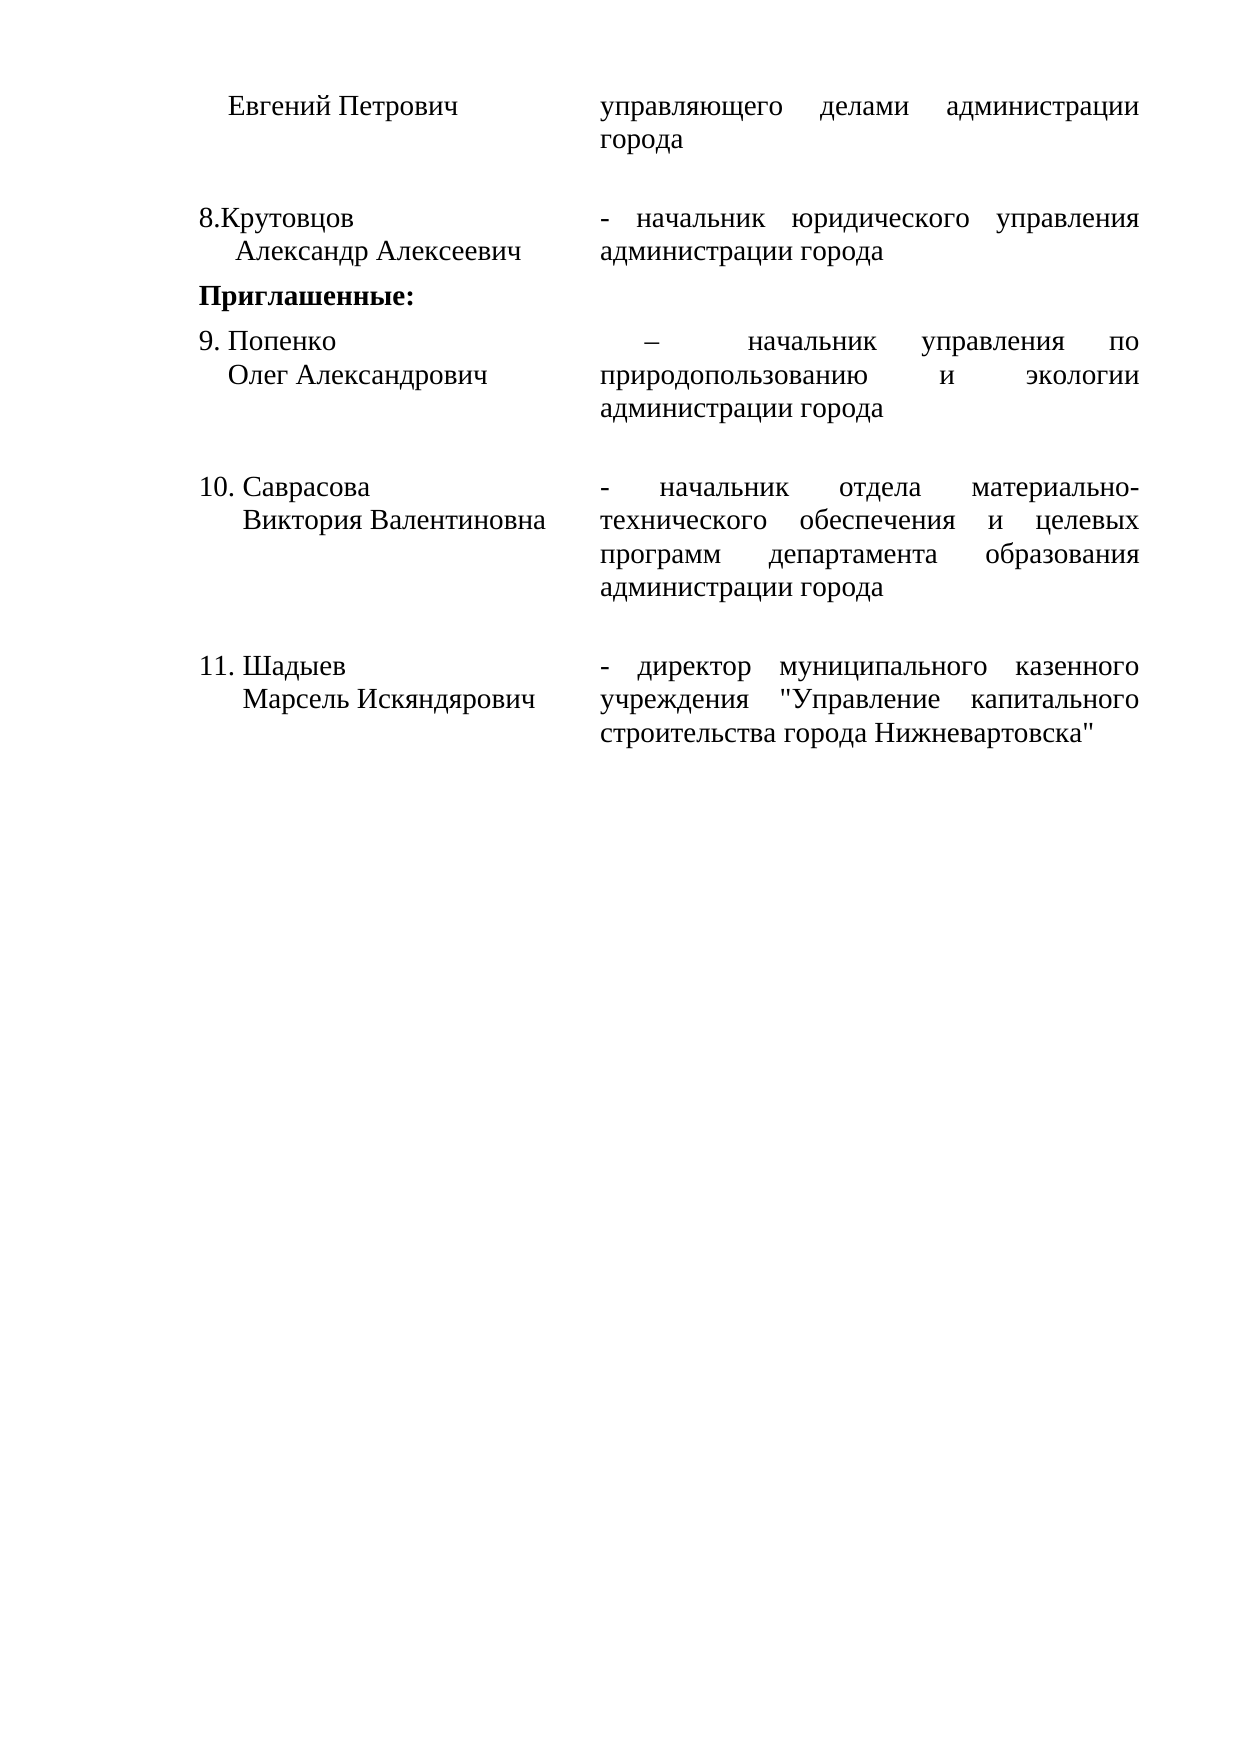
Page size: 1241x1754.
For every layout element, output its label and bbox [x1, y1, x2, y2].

table_header [175, 82, 1185, 783]
